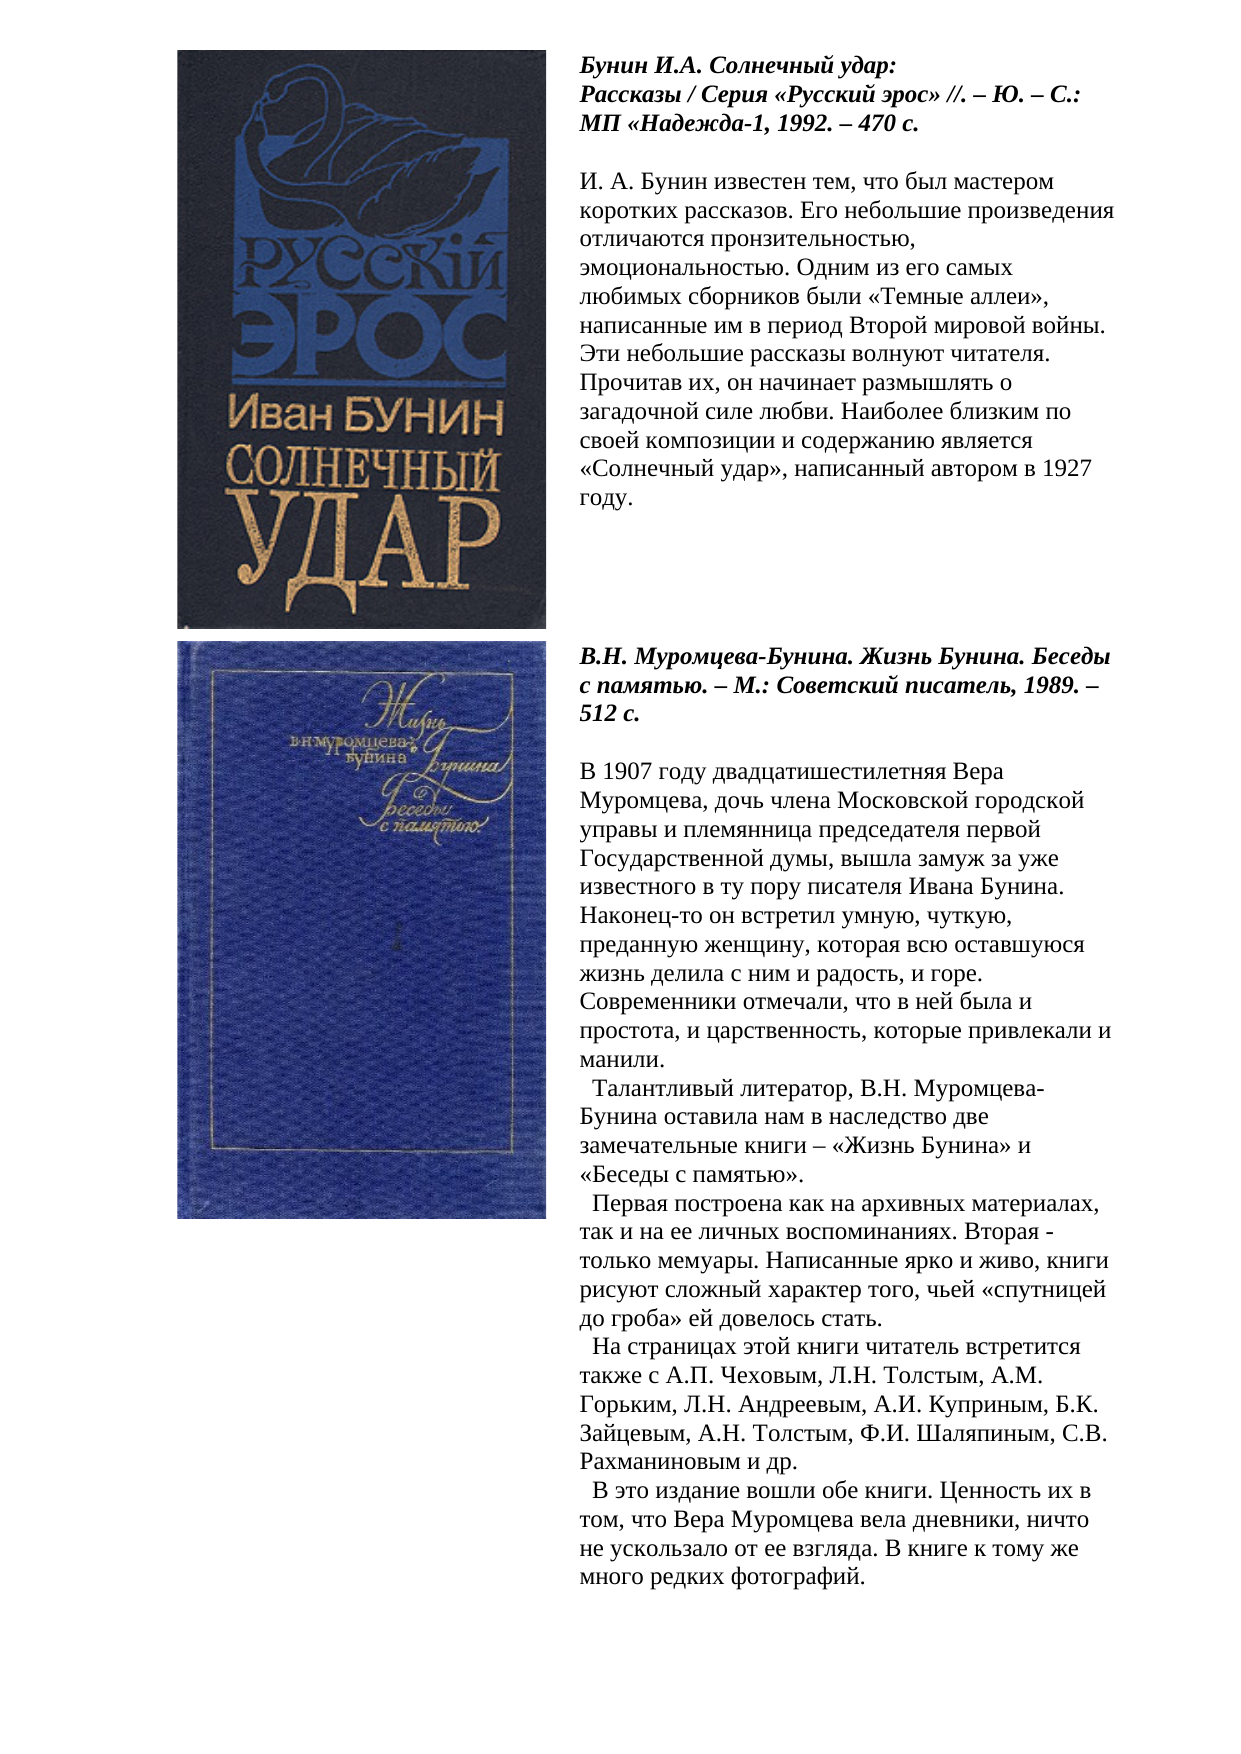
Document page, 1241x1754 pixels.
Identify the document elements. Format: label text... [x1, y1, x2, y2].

table_cell Бунин И.А. Солнечный удар: Рассказы / Серия «Русский эрос» //. – Ю. – С.: МП «Надежда-1, 1992. – 470 с. И. А. Бунин известен тем, что был мастером коротких рассказов. Его небольшие произведения отличаются пронзительностью, эмоциональностью. Одним из его самых любимых сборников были «Темные аллеи», написанные им в период Второй мировой войны. Эти небольшие рассказы волнуют читателя. Прочитав их, он начинает размышлять о загадочной силе любви. Наиболее близким по своей композиции и содержанию является «Солнечный удар», написанный автором в 1927 году. [573, 44, 1126, 635]
table_cell [171, 44, 573, 635]
table_cell [171, 635, 573, 1596]
picture [177, 50, 547, 629]
picture [177, 641, 547, 1219]
table_cell В.Н. Муромцева-Бунина. Жизнь Бунина. Беседы с памятью. – М.: Советский писатель, 1989. – 512 с. В 1907 году двадцатишестилетняя Вера Муромцева, дочь члена Московской городской управы и племянница председателя первой Государственной думы, вышла замуж за уже известного в ту пору писателя Ивана Бунина. Наконец-то он встретил умную, чуткую, преданную женщину, которая всю оставшуюся жизнь делила с ним и радость, и горе. Современники отмечали, что в ней была и простота, и царственность, которые привлекали и манили. Талантливый литератор, В.Н. Муромцева-Бунина оставила нам в наследство две замечательные книги – «Жизнь Бунина» и «Беседы с памятью». Первая построена как на архивных материалах, так и на ее личных воспоминаниях. Вторая - только мемуары. Написанные ярко и живо, книги рисуют сложный характер того, чьей «спутницей до гроба» ей довелось стать. На страницах этой книги читатель встретится также с А.П. Чеховым, Л.Н. Толстым, А.М. Горьким, Л.Н. Андреевым, А.И. Куприным, Б.К. Зайцевым, А.Н. Толстым, Ф.И. Шаляпиным, С.В. Рахманиновым и др. В это издание вошли обе книги. Ценность их в том, что Вера Муромцева вела дневники, ничто не ускользало от ее взгляда. В книге к тому же много редких фотографий. [573, 635, 1126, 1596]
